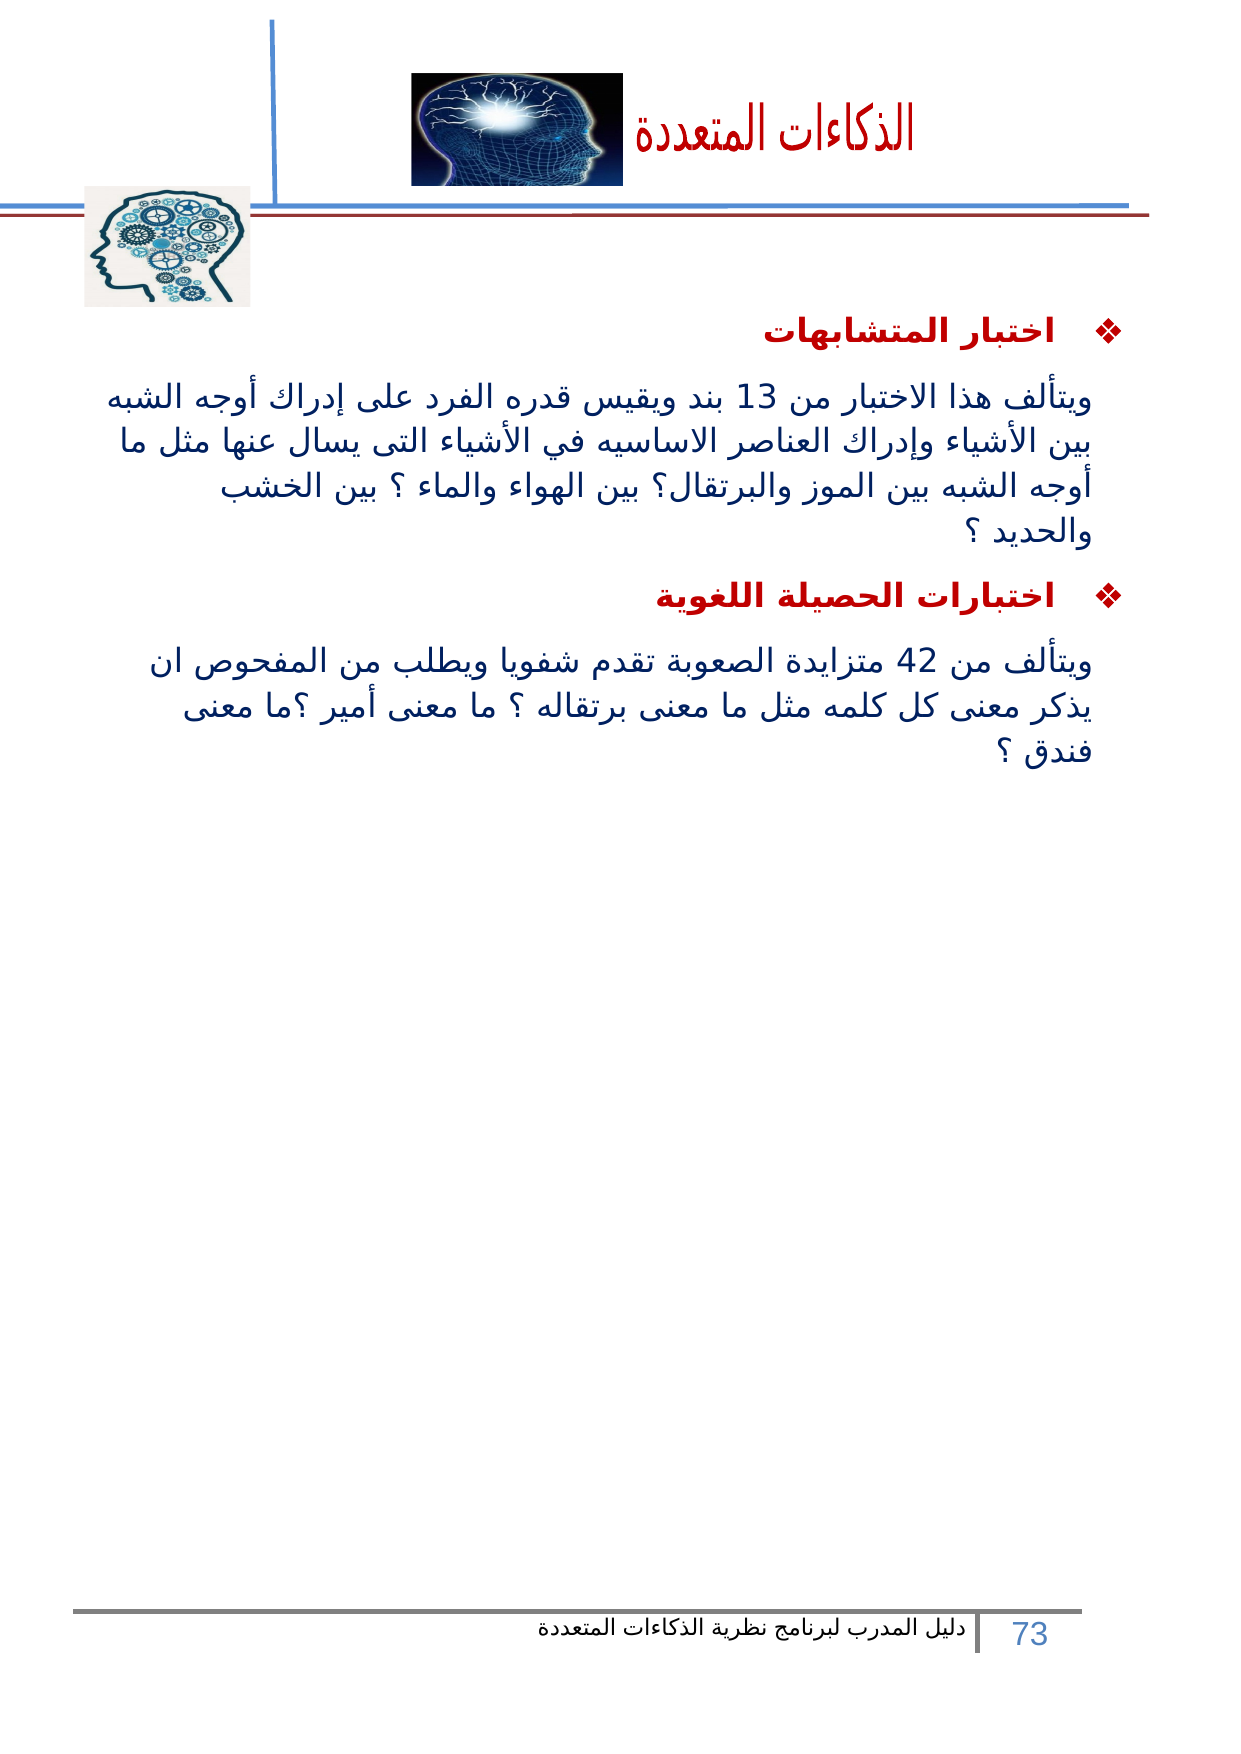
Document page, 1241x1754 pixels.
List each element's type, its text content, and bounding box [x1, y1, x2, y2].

list اختبار المتشابهات [84, 312, 1093, 351]
text ويتألف هذا الاختبار من 13 بند ويقيس قدره الفرد على إدراك أوجه الشبه بين الأشياء وإدراك العناصر الاساسيه في الأشياء التى يسال عنها مثل ما أوجه الشبه بين الموز والبرتقال؟ بين الهواء والماء ؟ بين الخشب والحديد ؟ [84, 377, 1093, 550]
text ويتألف من 42 متزايدة الصعوبة تقدم شفويا ويطلب من المفحوص ان يذكر معنى كل كلمه مثل ما معنى برتقاله ؟ ما معنى أمير ؟ما معنى فندق ؟ [84, 642, 1093, 770]
list اختبارات الحصيلة اللغوية [84, 577, 1093, 615]
picture [84, 186, 251, 307]
picture [411, 73, 623, 186]
